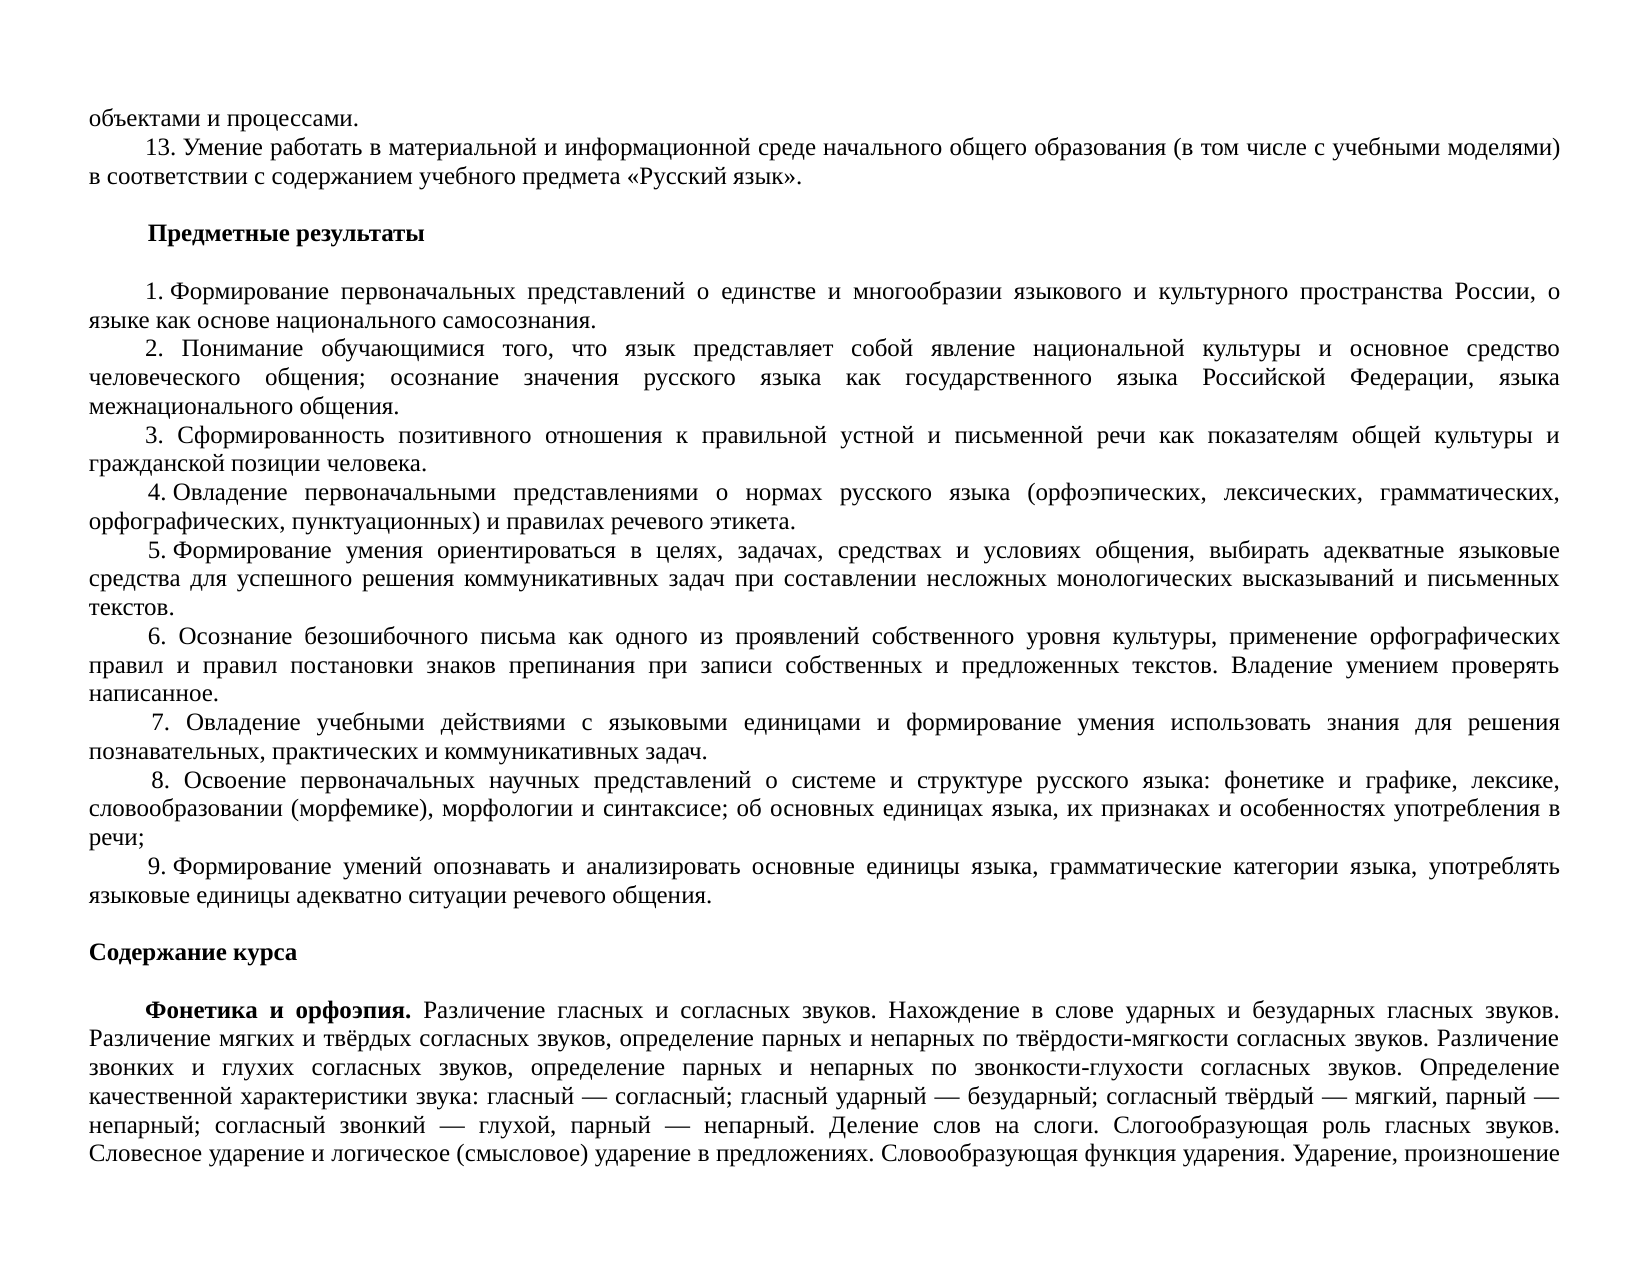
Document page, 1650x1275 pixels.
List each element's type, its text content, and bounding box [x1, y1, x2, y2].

text 2. Понимание обучающимися того, что язык представляет собой явление национальной культуры и основное средство человеческого общения; осознание значения русского языка как государственного языка Российской Федерации, языка межнационального общения. [89, 333, 1561, 420]
text 7. Овладение учебными действиями с языковыми единицами и формирование умения использовать знания для решения познавательных, практических и коммуникативных задач. [89, 707, 1561, 765]
text 3. Сформированность позитивного отношения к правильной устной и письменной речи как показателям общей культуры и гражданской позиции человека. [89, 420, 1561, 477]
text 4. Овладение первоначальными представлениями о нормах русского языка (орфоэпических, лексических, грамматических, орфографических, пунктуационных) и правилах речевого этикета. [89, 477, 1561, 535]
text 6. Осознание безошибочного письма как одного из проявлений собственного уровня культуры, применение орфографических правил и правил постановки знаков препинания при записи собственных и предложенных текстов. Владение умением проверять написанное. [89, 621, 1561, 707]
text 5. Формирование умения ориентироваться в целях, задачах, средствах и условиях общения, выбирать адекватные языковые средства для успешного решения коммуникативных задач при составлении несложных монологических высказываний и письменных текстов. [89, 535, 1561, 621]
text 9. Формирование умений опознавать и анализировать основные единицы языка, грамматические категории языка, употреблять языковые единицы адекватно ситуации речевого общения. [89, 851, 1561, 908]
text 8. Освоение первоначальных научных представлений о системе и структуре русского языка: фонетике и графике, лексике, словообразовании (морфемике), морфологии и синтаксисе; об основных единицах языка, их признаках и особенностях употребления в речи; [89, 765, 1561, 851]
text 13. Умение работать в материальной и информационной среде начального общего образования (в том числе с учебными моделями) в соответствии с содержанием учебного предмета «Русский язык». [89, 132, 1561, 190]
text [89, 995, 1561, 1167]
text 1. Формирование первоначальных представлений о единстве и многообразии языкового и культурного пространства России, о языке как основе национального самосознания. [89, 276, 1561, 333]
text Содержание курса [89, 937, 1561, 966]
text Предметные результаты [89, 218, 1561, 247]
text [89, 103, 1561, 132]
